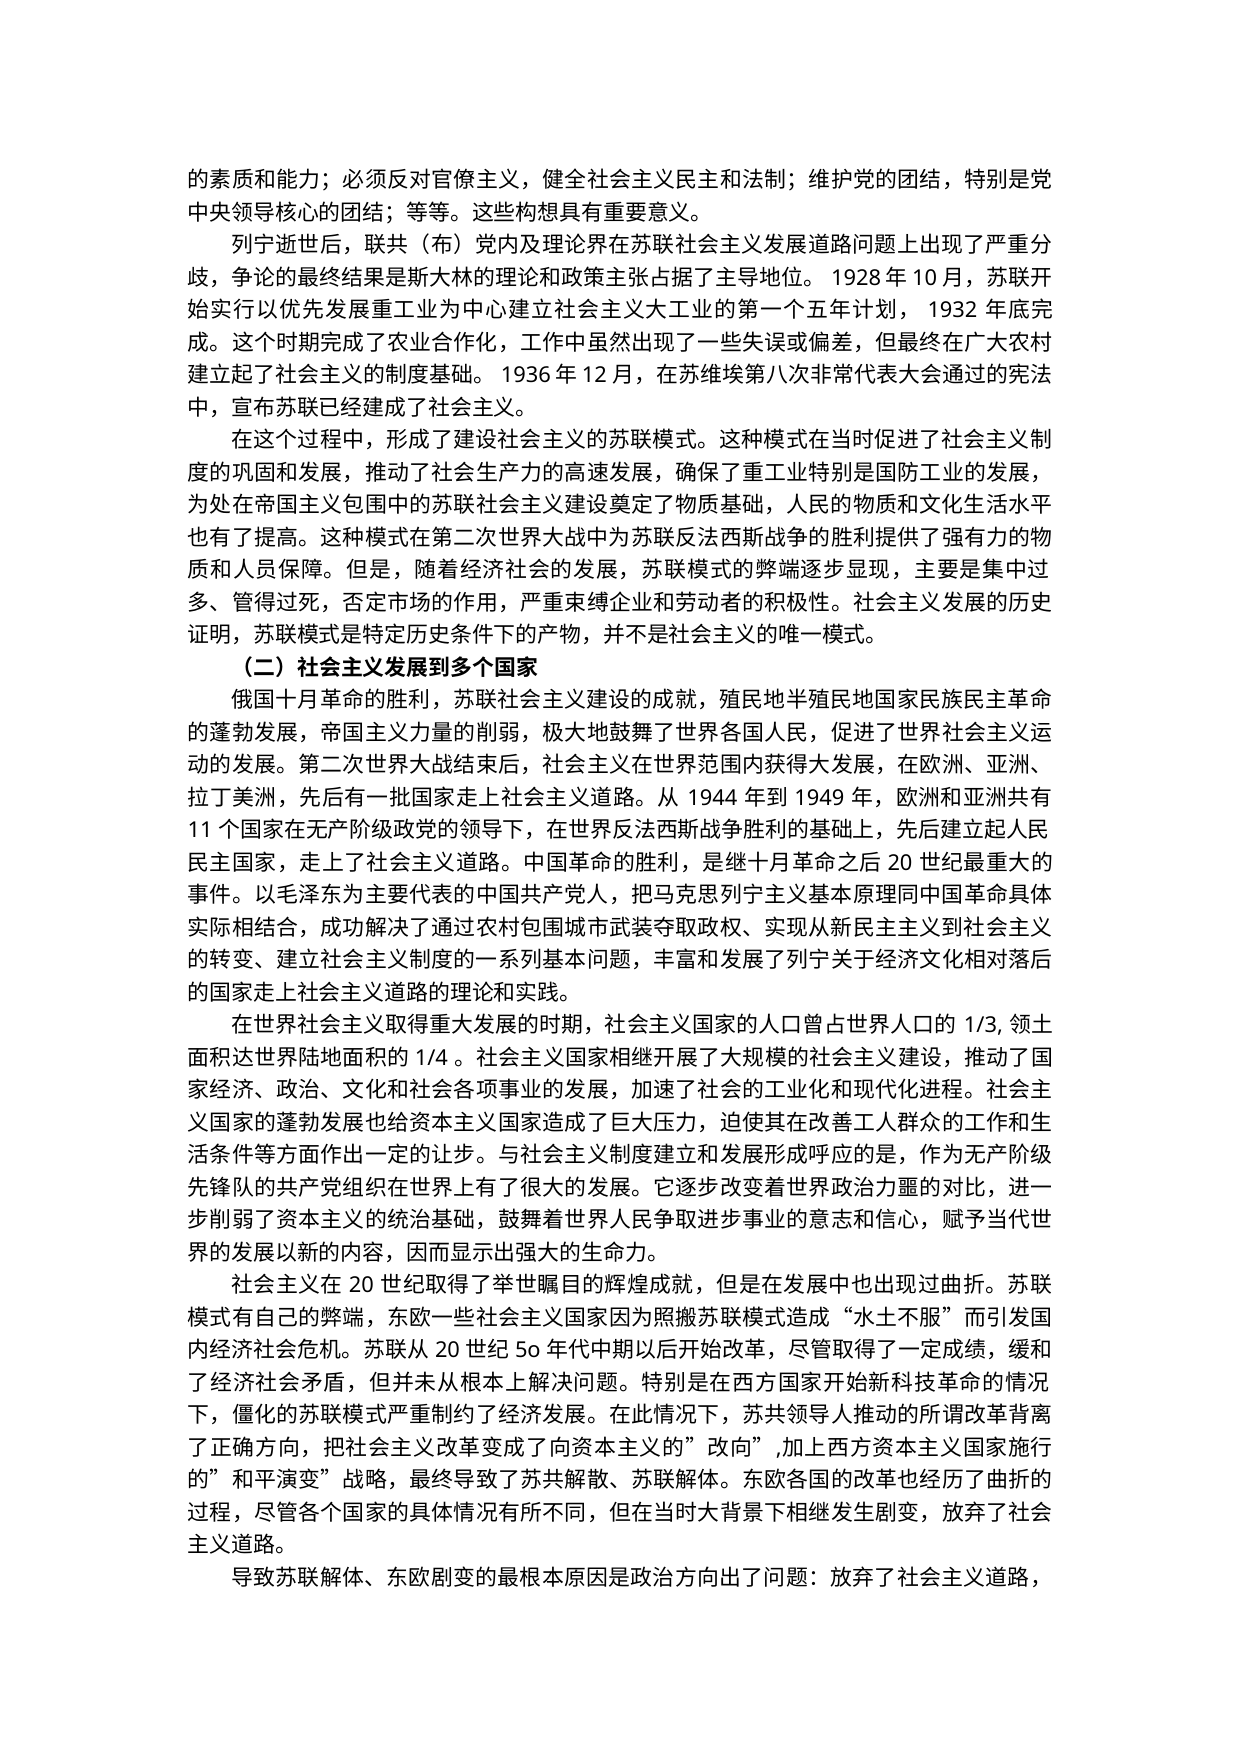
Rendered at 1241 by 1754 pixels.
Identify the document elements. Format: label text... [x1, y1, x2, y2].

list 社会主义在 20 世纪取得了举世瞩目的辉煌成就，但是在发展中也出现过曲折。苏联模式有自己的弊端，东欧一些社会主义国家因为照搬苏联模式造成“水土不服”而引发国内经济社会危机。苏联从 20 世纪 5o 年代中期以后开始改革，尽管取得了一定成绩，缓和了经济社会矛盾，但并未从根本上解决问题。特别是在西方国家开始新科技革命的情况下，僵化的苏联模式严重制约了经济发展。在此情况下，苏共领导人推动的所谓改革背离了正确方向，把社会主义改革变成了向资本主义的”改向”,加上西方资本主义国家施行的”和平演变”战略，最终导致了苏共解散、苏联解体。东欧各国的改革也经历了曲折的过程，尽管各个国家的具体情况有所不同，但在当时大背景下相继发生剧变，放弃了社会主义道路。 [187, 1267, 1053, 1559]
list （二）社会主义发展到多个国家 [187, 649, 1053, 682]
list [187, 162, 1053, 227]
list 列宁逝世后，联共（布）党内及理论界在苏联社会主义发展道路问题上出现了严重分歧，争论的最终结果是斯大林的理论和政策主张占据了主导地位。 1928年10 月，苏联开始实行以优先发展重工业为中心建立社会主义大工业的第一个五年计划， 1932 年底完成。这个时期完成了农业合作化，工作中虽然出现了一些失误或偏差，但最终在广大农村建立起了社会主义的制度基础。 1936年12 月，在苏维埃第八次非常代表大会通过的宪法中，宣布苏联已经建成了社会主义。 [187, 227, 1053, 422]
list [187, 1559, 1053, 1592]
list 在这个过程中，形成了建设社会主义的苏联模式。这种模式在当时促进了社会主义制度的巩固和发展，推动了社会生产力的高速发展，确保了重工业特别是国防工业的发展，为处在帝国主义包围中的苏联社会主义建设奠定了物质基础，人民的物质和文化生活水平也有了提高。这种模式在第二次世界大战中为苏联反法西斯战争的胜利提供了强有力的物质和人员保障。但是，随着经济社会的发展，苏联模式的弊端逐步显现，主要是集中过多、管得过死，否定市场的作用，严重束缚企业和劳动者的积极性。社会主义发展的历史证明，苏联模式是特定历史条件下的产物，并不是社会主义的唯一模式。 [187, 422, 1053, 649]
list 俄国十月革命的胜利，苏联社会主义建设的成就，殖民地半殖民地国家民族民主革命的蓬勃发展，帝国主义力量的削弱，极大地鼓舞了世界各国人民，促进了世界社会主义运动的发展。第二次世界大战结束后，社会主义在世界范围内获得大发展，在欧洲、亚洲、拉丁美洲，先后有一批国家走上社会主义道路。从 1944 年到 1949 年，欧洲和亚洲共有 11 个国家在无产阶级政党的领导下，在世界反法西斯战争胜利的基础上，先后建立起人民民主国家，走上了社会主义道路。中国革命的胜利，是继十月革命之后 20 世纪最重大的事件。以毛泽东为主要代表的中国共产党人，把马克思列宁主义基本原理同中国革命具体实际相结合，成功解决了通过农村包围城市武装夺取政权、实现从新民主主义到社会主义的转变、建立社会主义制度的一系列基本问题，丰富和发展了列宁关于经济文化相对落后的国家走上社会主义道路的理论和实践。 [187, 682, 1053, 1007]
list 在世界社会主义取得重大发展的时期，社会主义国家的人口曾占世界人口的 1/3, 领土面积达世界陆地面积的 1/4 。社会主义国家相继开展了大规模的社会主义建设，推动了国家经济、政治、文化和社会各项事业的发展，加速了社会的工业化和现代化进程。社会主义国家的蓬勃发展也给资本主义国家造成了巨大压力，迫使其在改善工人群众的工作和生活条件等方面作出一定的让步。与社会主义制度建立和发展形成呼应的是，作为无产阶级先锋队的共产党组织在世界上有了很大的发展。它逐步改变着世界政治力噩的对比，进一步削弱了资本主义的统治基础，鼓舞着世界人民争取进步事业的意志和信心，赋予当代世界的发展以新的内容，因而显示出强大的生命力。 [187, 1007, 1053, 1267]
